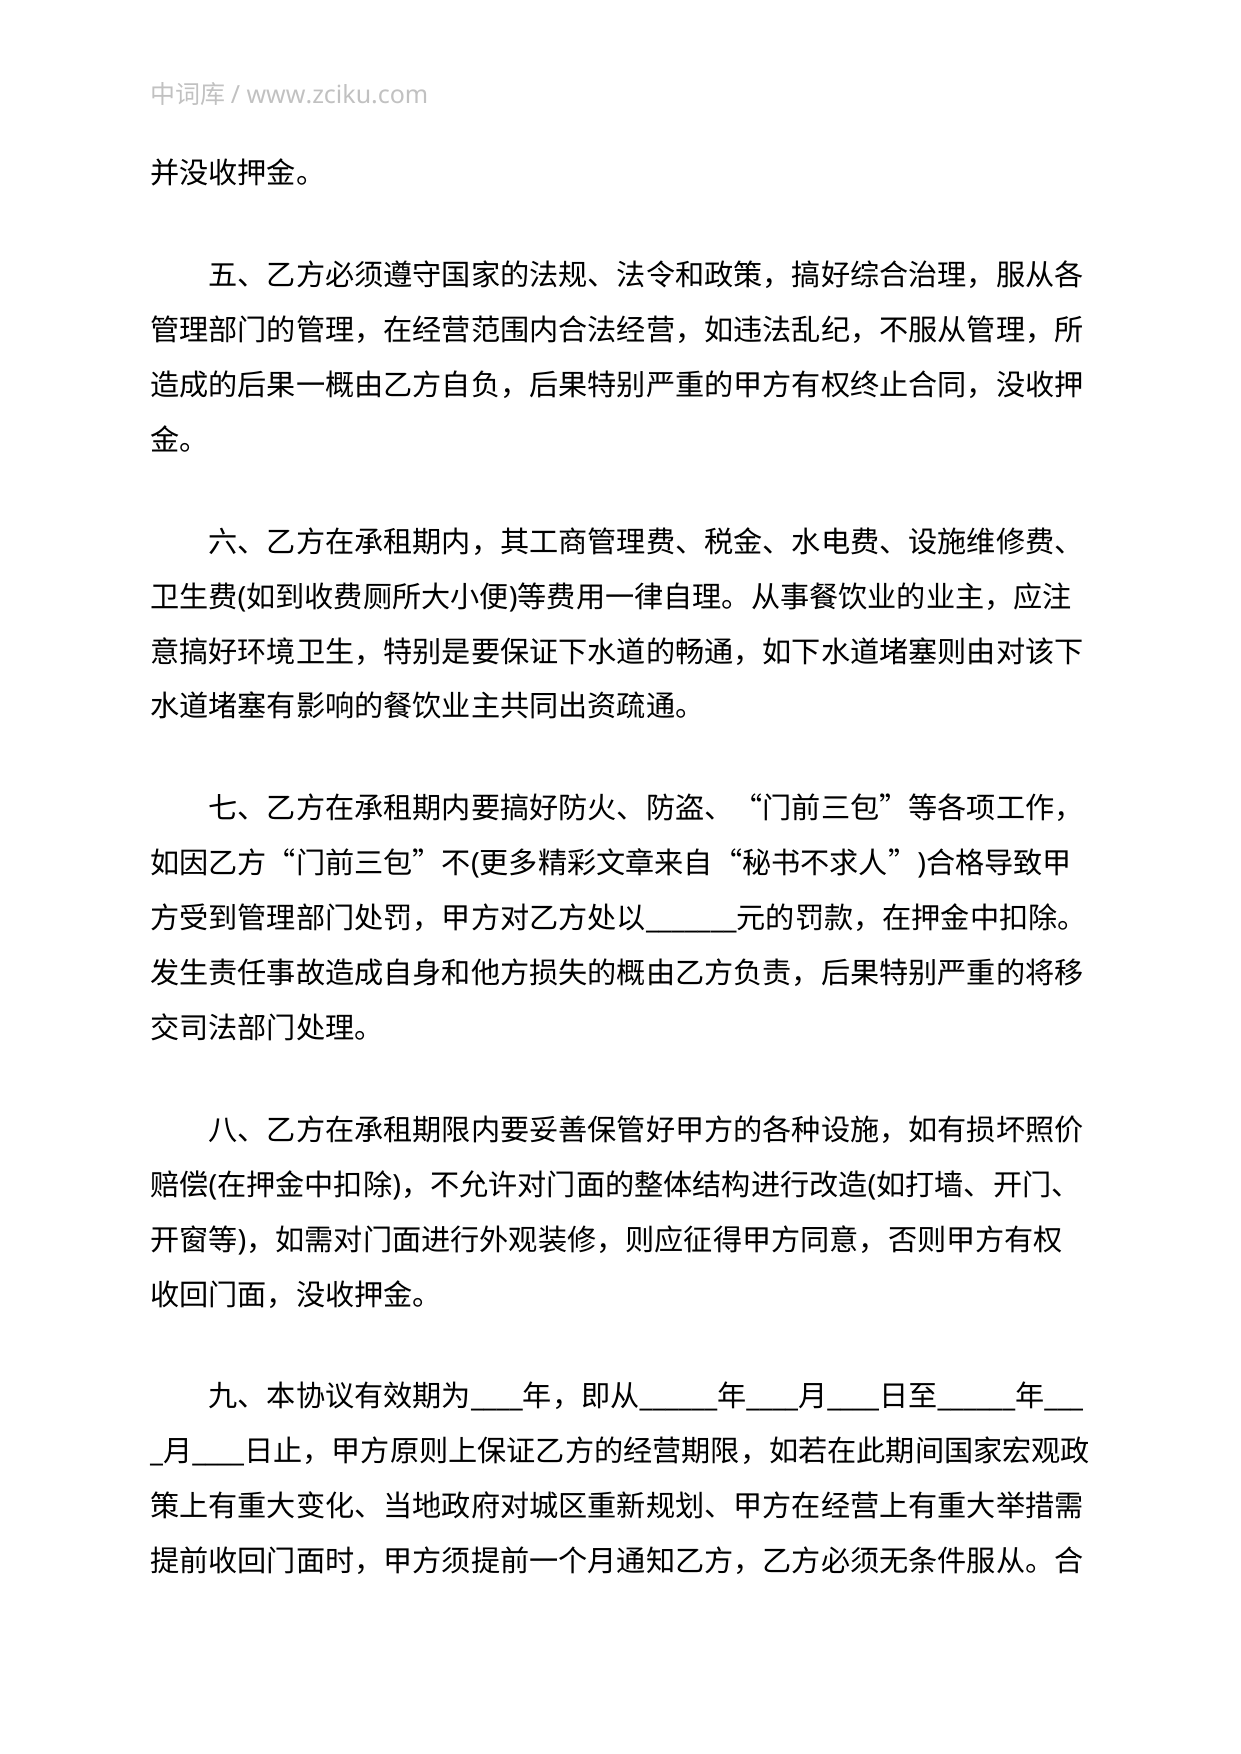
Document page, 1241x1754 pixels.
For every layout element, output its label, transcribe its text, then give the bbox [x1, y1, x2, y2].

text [150, 150, 1090, 192]
text 六、乙方在承租期内，其工商管理费、税金、水电费、设施维修费、卫生费(如到收费厕所大小便)等费用一律自理。从事餐饮业的业主，应注意搞好环境卫生，特别是要保证下水道的畅通，如下水道堵塞则由对该下水道堵塞有影响的餐饮业主共同出资疏通。 [150, 518, 1090, 725]
text 五、乙方必须遵守国家的法规、法令和政策，搞好综合治理，服从各管理部门的管理，在经营范围内合法经营，如违法乱纪，不服从管理，所造成的后果一概由乙方自负，后果特别严重的甲方有权终止合同，没收押金。 [150, 252, 1090, 459]
text 八、乙方在承租期限内要妥善保管好甲方的各种设施，如有损坏照价赔偿(在押金中扣除)，不允许对门面的整体结构进行改造(如打墙、开门、开窗等)，如需对门面进行外观装修，则应征得甲方同意，否则甲方有权收回门面，没收押金。 [150, 1106, 1090, 1313]
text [150, 1373, 1090, 1580]
text 七、乙方在承租期内要搞好防火、防盗、“门前三包”等各项工作，如因乙方“门前三包”不(更多精彩文章来自“秘书不求人”)合格导致甲方受到管理部门处罚，甲方对乙方处以_______元的罚款，在押金中扣除。发生责任事故造成自身和他方损失的概由乙方负责，后果特别严重的将移交司法部门处理。 [150, 785, 1090, 1047]
